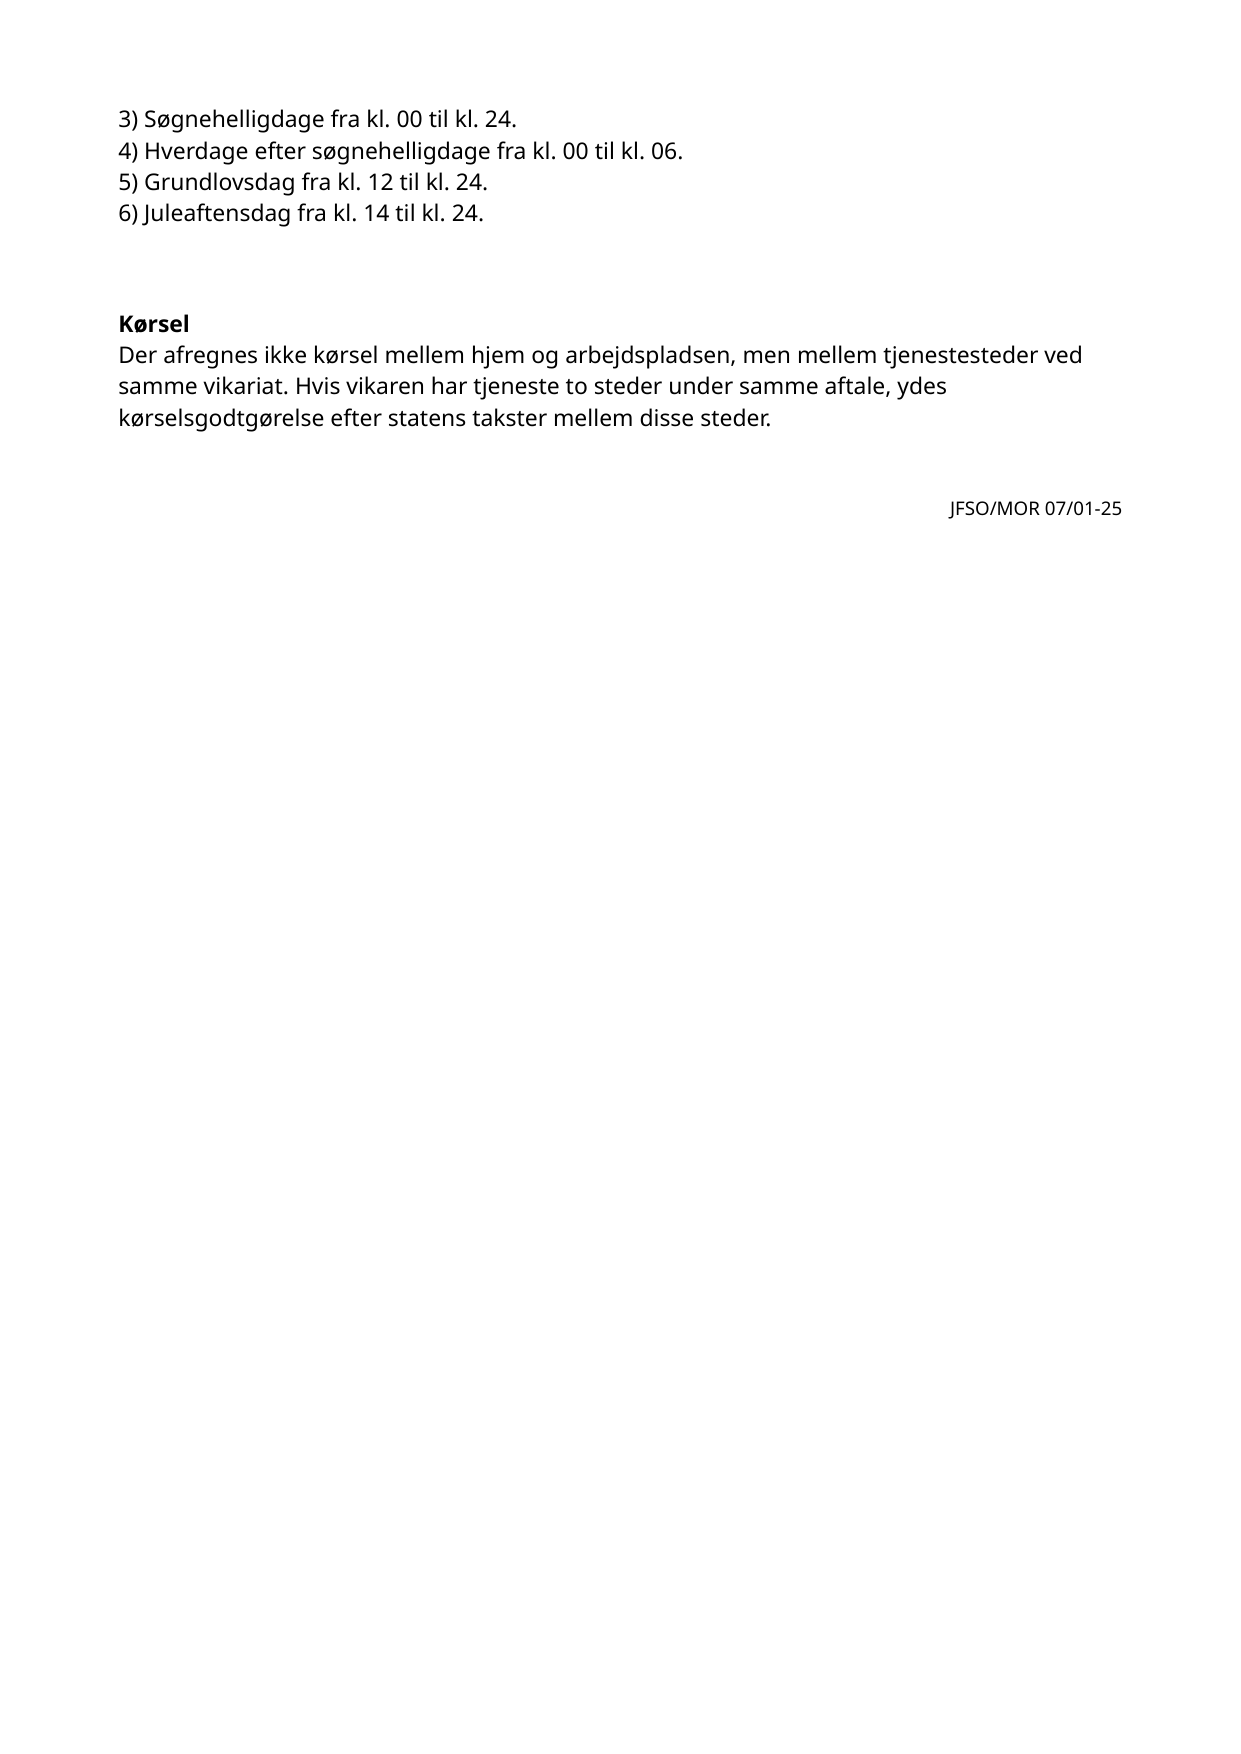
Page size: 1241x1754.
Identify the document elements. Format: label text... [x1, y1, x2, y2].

text Der afregnes ikke kørsel mellem hjem og arbejdspladsen, men mellem tjenestesteder ved samme vikariat. Hvis vikaren har tjeneste to steder under samme aftale, ydes kørselsgodtgørelse efter statens takster mellem disse steder. [118, 339, 1122, 433]
text 6) Juleaftensdag fra kl. 14 til kl. 24. [118, 197, 1122, 228]
text Kørsel [118, 308, 1122, 339]
text JFSO/MOR 07/01-25 [118, 495, 1122, 521]
text 3) Søgnehelligdage fra kl. 00 til kl. 24. [118, 103, 1122, 135]
text 5) Grundlovsdag fra kl. 12 til kl. 24. [118, 166, 1122, 197]
text 4) Hverdage efter søgnehelligdage fra kl. 00 til kl. 06. [118, 135, 1122, 166]
